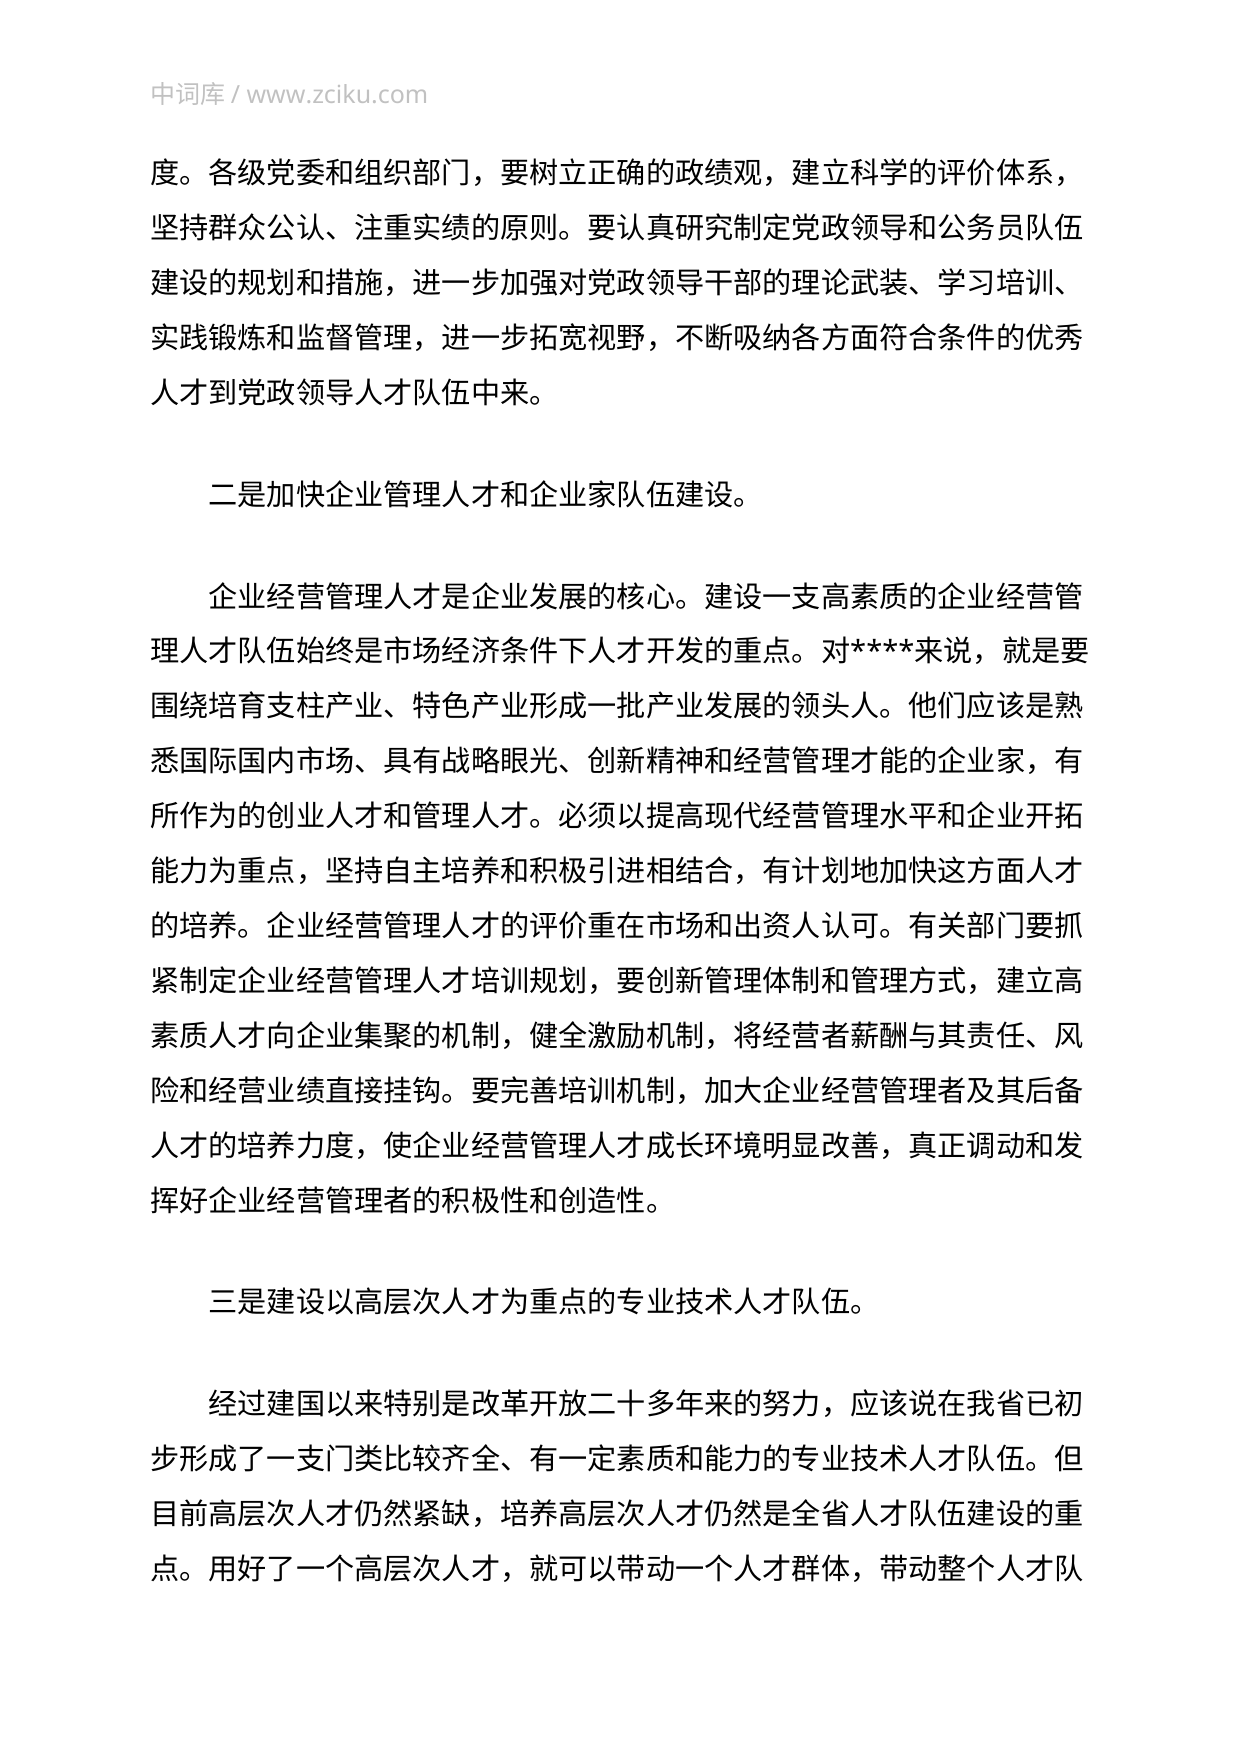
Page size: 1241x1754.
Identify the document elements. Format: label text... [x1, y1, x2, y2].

text 三是建设以高层次人才为重点的专业技术人才队伍。 [150, 1279, 1090, 1321]
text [150, 1381, 1090, 1588]
text 二是加快企业管理人才和企业家队伍建设。 [150, 471, 1090, 514]
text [150, 150, 1090, 412]
text 企业经营管理人才是企业发展的核心。建设一支高素质的企业经营管理人才队伍始终是市场经济条件下人才开发的重点。对****来说，就是要围绕培育支柱产业、特色产业形成一批产业发展的领头人。他们应该是熟悉国际国内市场、具有战略眼光、创新精神和经营管理才能的企业家，有所作为的创业人才和管理人才。必须以提高现代经营管理水平和企业开拓能力为重点，坚持自主培养和积极引进相结合，有计划地加快这方面人才的培养。企业经营管理人才的评价重在市场和出资人认可。有关部门要抓紧制定企业经营管理人才培训规划，要创新管理体制和管理方式，建立高素质人才向企业集聚的机制，健全激励机制，将经营者薪酬与其责任、风险和经营业绩直接挂钩。要完善培训机制，加大企业经营管理者及其后备人才的培养力度，使企业经营管理人才成长环境明显改善，真正调动和发挥好企业经营管理者的积极性和创造性。 [150, 573, 1090, 1219]
